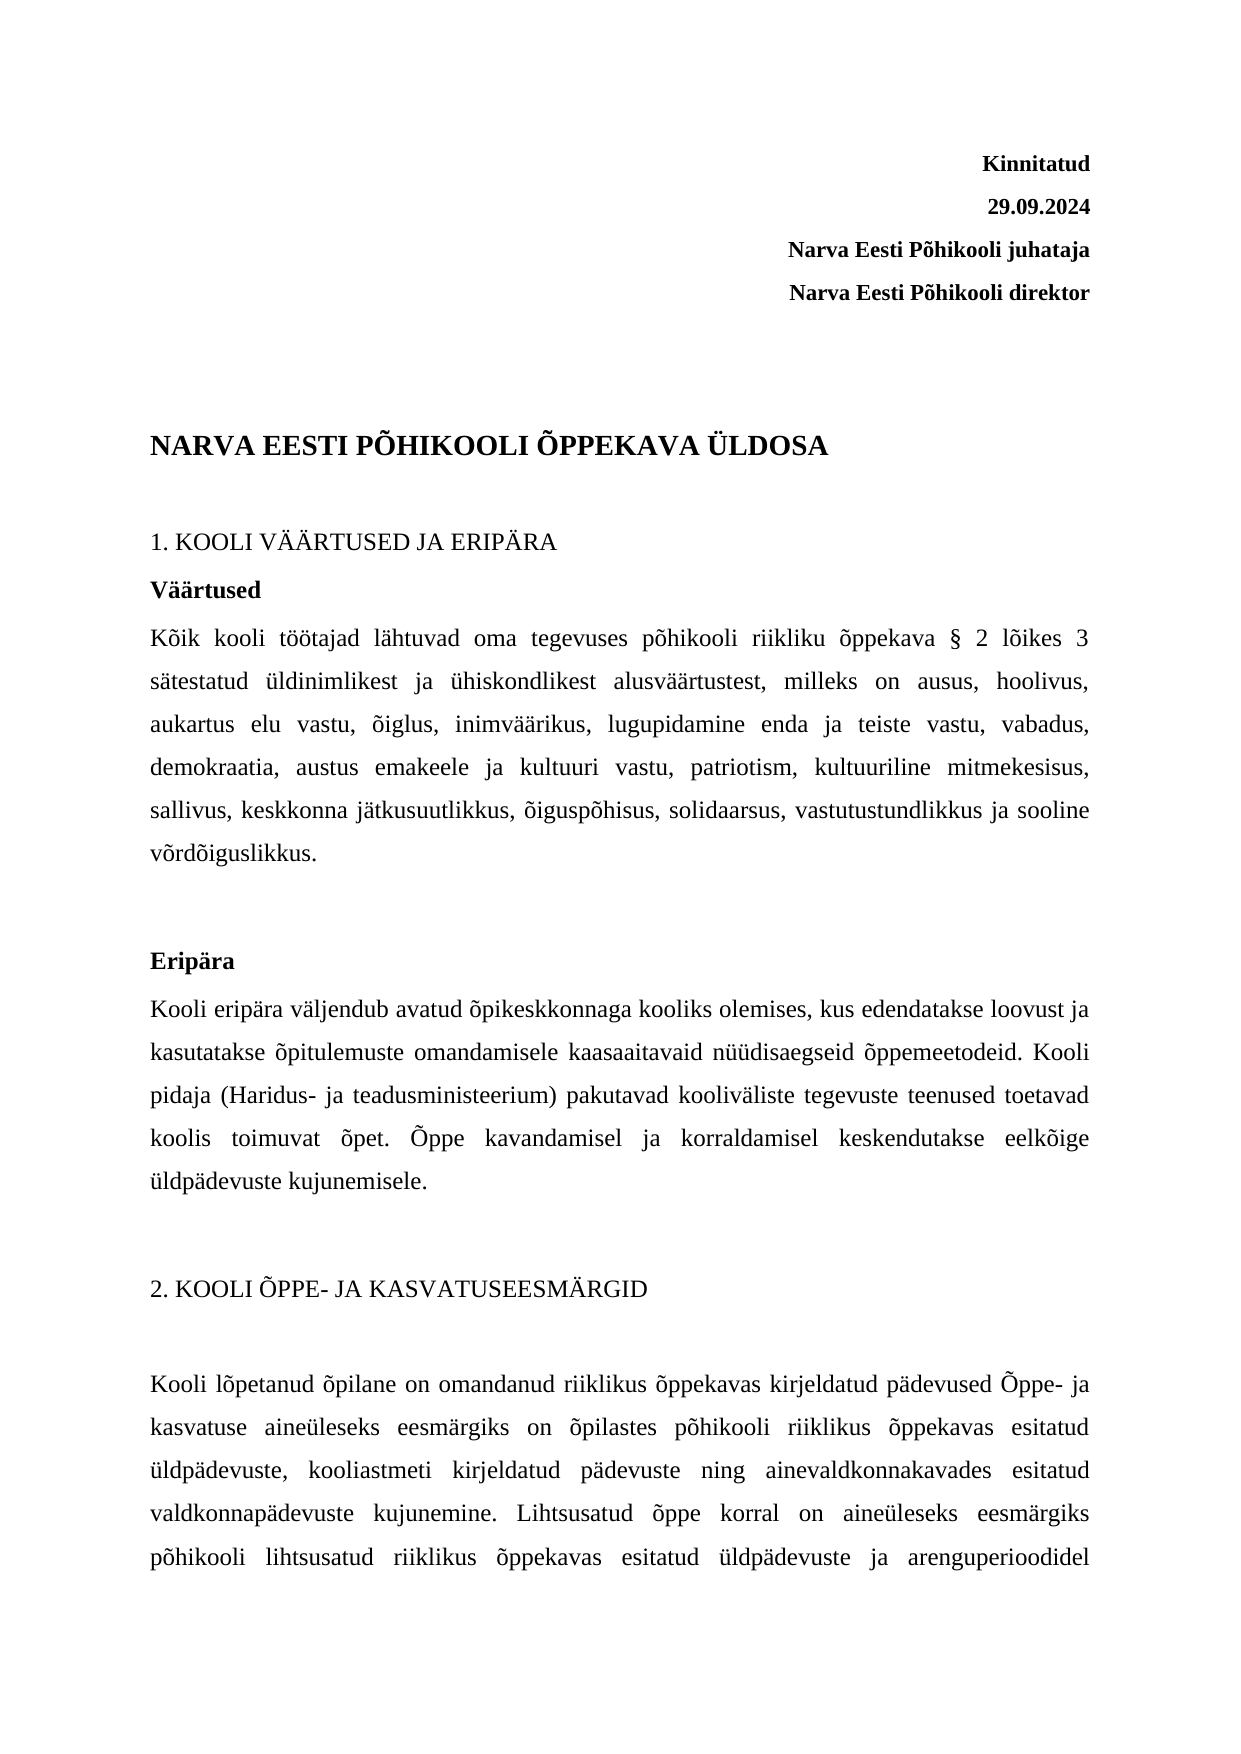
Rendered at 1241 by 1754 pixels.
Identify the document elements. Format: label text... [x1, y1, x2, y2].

text Väärtused [150, 575, 1090, 604]
text 2. KOOLI ÕPPE- JA KASVATUSEESMÄRGID [150, 1274, 1090, 1302]
text 29.09.2024 [150, 193, 1090, 219]
text 1. KOOLI VÄÄRTUSED JA ERIPÄRA [150, 527, 1090, 556]
text Kõik kooli töötajad lähtuvad oma tegevuses põhikooli riikliku õppekava § 2 lõikes 3 sätestatud üldinimlikest ja ühiskondlikest alusväärtustest, milleks on ausus, hoolivus, aukartus elu vastu, õiglus, inimväärikus, lugupidamine enda ja teiste vastu, vabadus, demokraatia, austus emakeele ja kultuuri vastu, patriotism, kultuuriline mitmekesisus, sallivus, keskkonna jätkusuutlikkus, õiguspõhisus, solidaarsus, vastutustundlikkus ja sooline võrdõiguslikkus. [150, 623, 1090, 867]
text NARVA EESTI PÕHIKOOLI ÕPPEKAVA ÜLDOSA [150, 428, 1090, 461]
text Kooli eripära väljendub avatud õpikeskkonnaga kooliks olemises, kus edendatakse loovust ja kasutatakse õpitulemuste omandamisele kaasaaitavaid nüüdisaegseid õppemeetodeid. Kooli pidaja (Haridus- ja teadusministeerium) pakutavad kooliväliste tegevuste teenused toetavad koolis toimuvat õpet. Õppe kavandamisel ja korraldamisel keskendutakse eelkõige üldpädevuste kujunemisele. [150, 994, 1090, 1195]
text Narva Eesti Põhikooli direktor [150, 279, 1090, 305]
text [150, 1369, 1090, 1570]
text Kinnitatud [150, 150, 1090, 176]
text Eripära [150, 946, 1090, 975]
text Narva Eesti Põhikooli juhataja [150, 236, 1090, 262]
